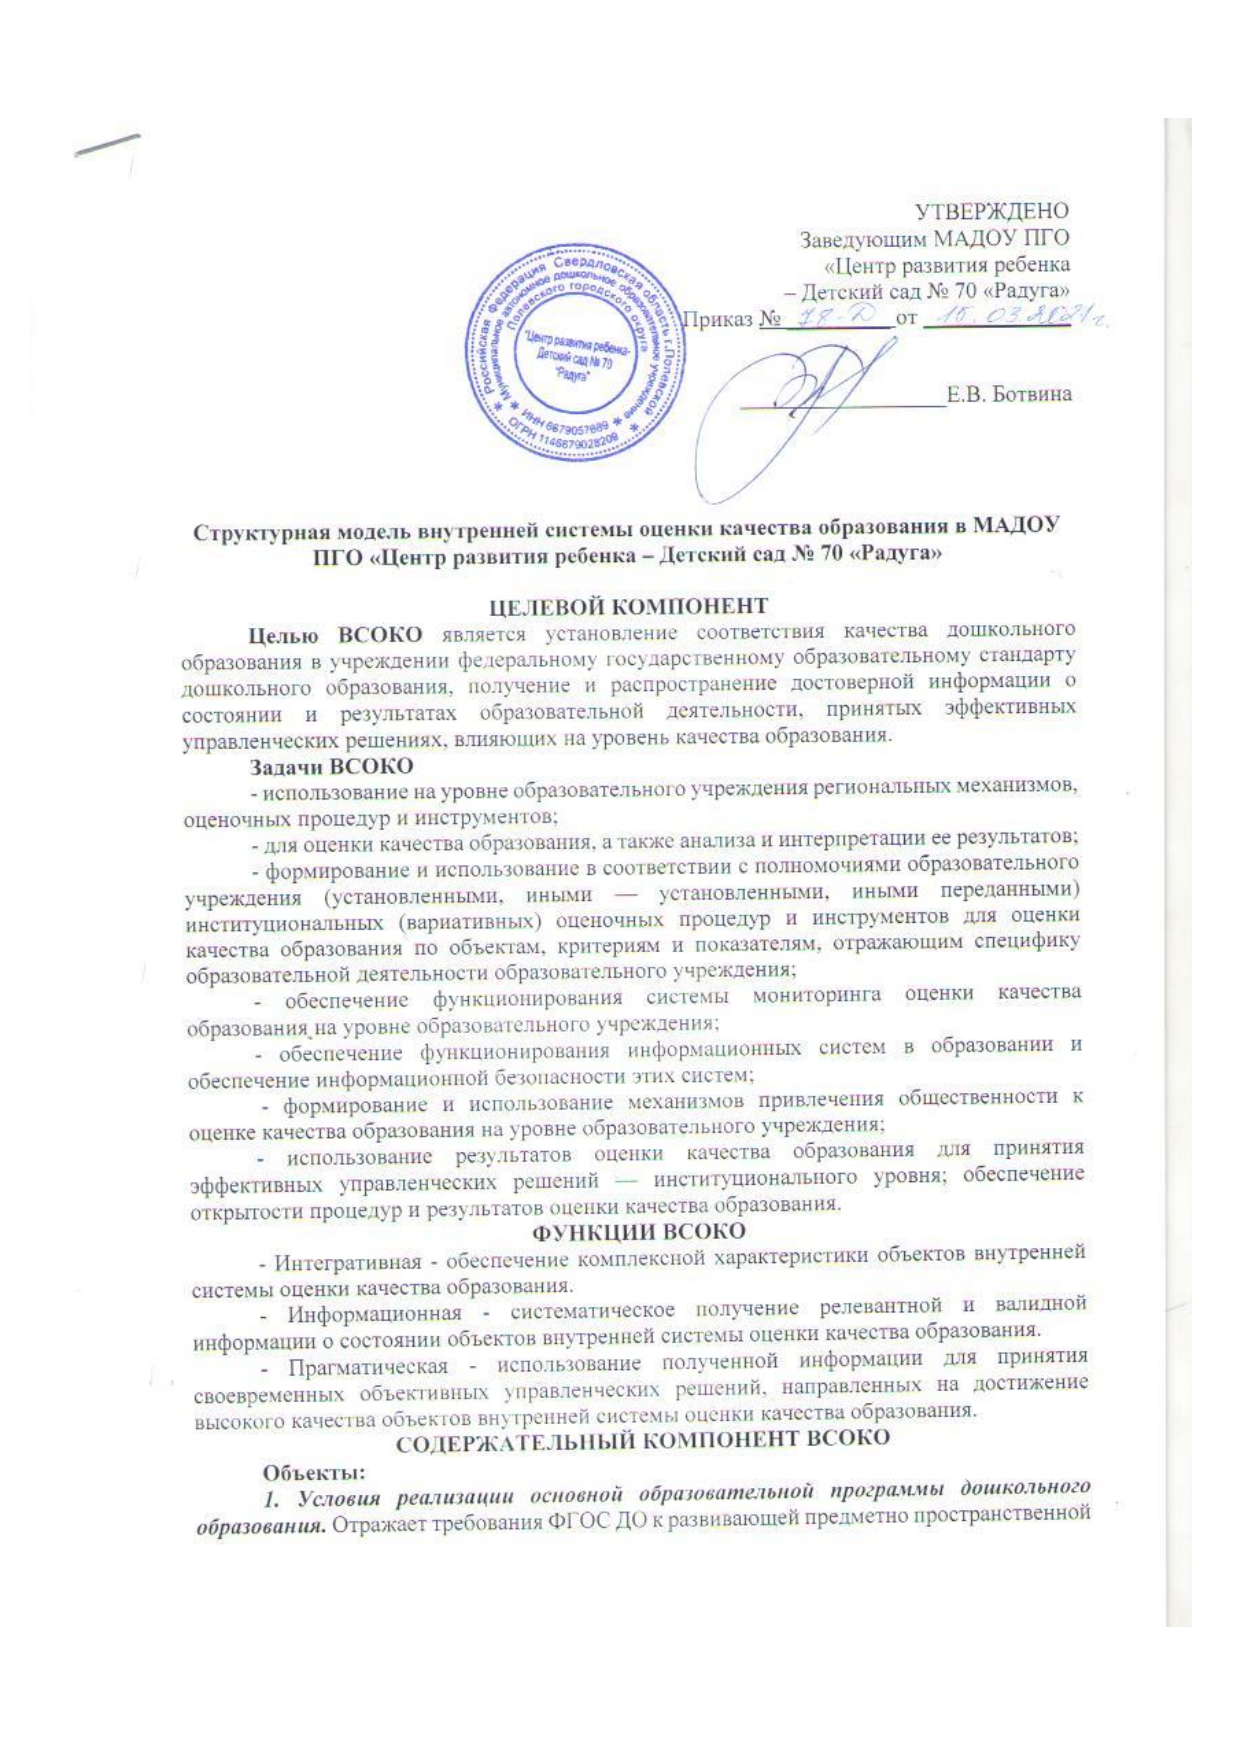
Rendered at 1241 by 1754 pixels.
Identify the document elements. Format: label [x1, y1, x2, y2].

picture [29, 118, 1192, 1627]
